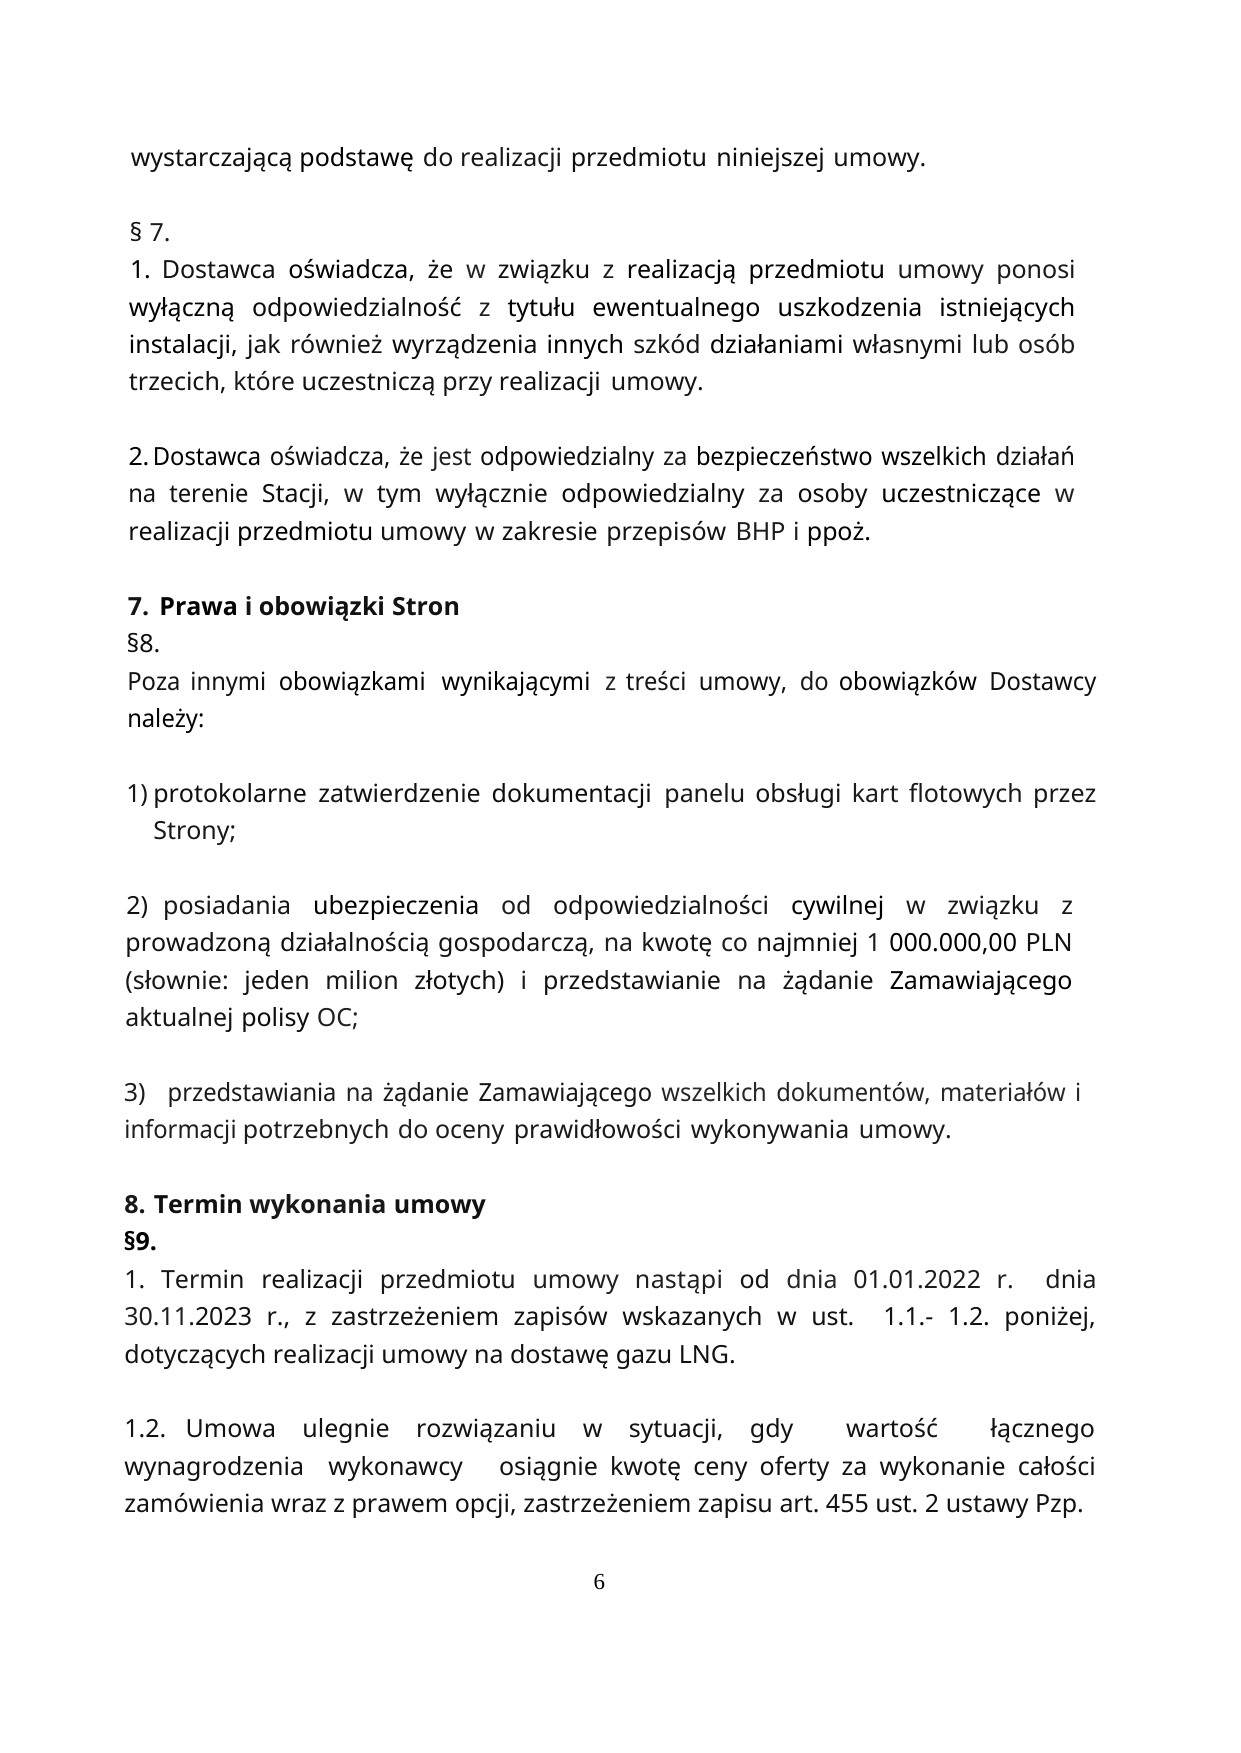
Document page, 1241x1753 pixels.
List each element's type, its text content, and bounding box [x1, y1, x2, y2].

text §9. [35, 1224, 1096, 1258]
subtitle Termin wykonania umowy [124, 1187, 1096, 1221]
text §8. [126, 626, 1096, 660]
list posiadania ubezpieczenia od odpowiedzialności cywilnej w związku z prowadzoną działalnością gospodarczą, na kwotę co najmniej 1 000.000,00 PLN (słownie: jeden milion złotych) i przedstawianie na żądanie Zamawiającego aktualnej polisy OC; [125, 887, 1073, 1034]
list protokolarne zatwierdzenie dokumentacji panelu obsługi kart flotowych przez Strony; [126, 775, 1096, 847]
list przedstawiania na żądanie Zamawiającego wszelkich dokumentów, materiałów i informacji potrzebnych do oceny prawidłowości wykonywania umowy. [124, 1074, 1081, 1146]
text 1. Termin realizacji przedmiotu umowy nastąpi od dnia 01.01.2022 r. dnia 30.11.2023 r., z zastrzeżeniem zapisów wskazanych w ust. 1.1.- 1.2. poniżej, dotyczących realizacji umowy na dostawę gazu LNG. [124, 1261, 1096, 1370]
text Poza innymi obowiązkami wynikającymi z treści umowy, do obowiązków Dostawcy należy: [127, 663, 1096, 734]
subtitle Prawa i obowiązki Stron [128, 588, 1096, 622]
text § 7. [129, 214, 1096, 248]
list Dostawca oświadcza, że jest odpowiedzialny za bezpieczeństwo wszelkich działań na terenie Stacji, w tym wyłącznie odpowiedzialny za osoby uczestniczące w realizacji przedmiotu umowy w zakresie przepisów BHP i ppoż. [128, 439, 1075, 548]
text 1.2. Umowa ulegnie rozwiązaniu w sytuacji, gdy wartość łącznego wynagrodzenia wykonawcy osiągnie kwotę ceny oferty za wykonanie całości zamówienia wraz z prawem opcji, zastrzeżeniem zapisu art. 455 ust. 2 ustawy Pzp. [124, 1411, 1096, 1520]
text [131, 139, 1075, 174]
list Dostawca oświadcza, że w związku z realizacją przedmiotu umowy ponosi wyłączną odpowiedzialność z tytułu ewentualnego uszkodzenia istniejących instalacji, jak również wyrządzenia innych szkód działaniami własnymi lub osób trzecich, które uczestniczą przy realizacji umowy. [129, 252, 1076, 398]
